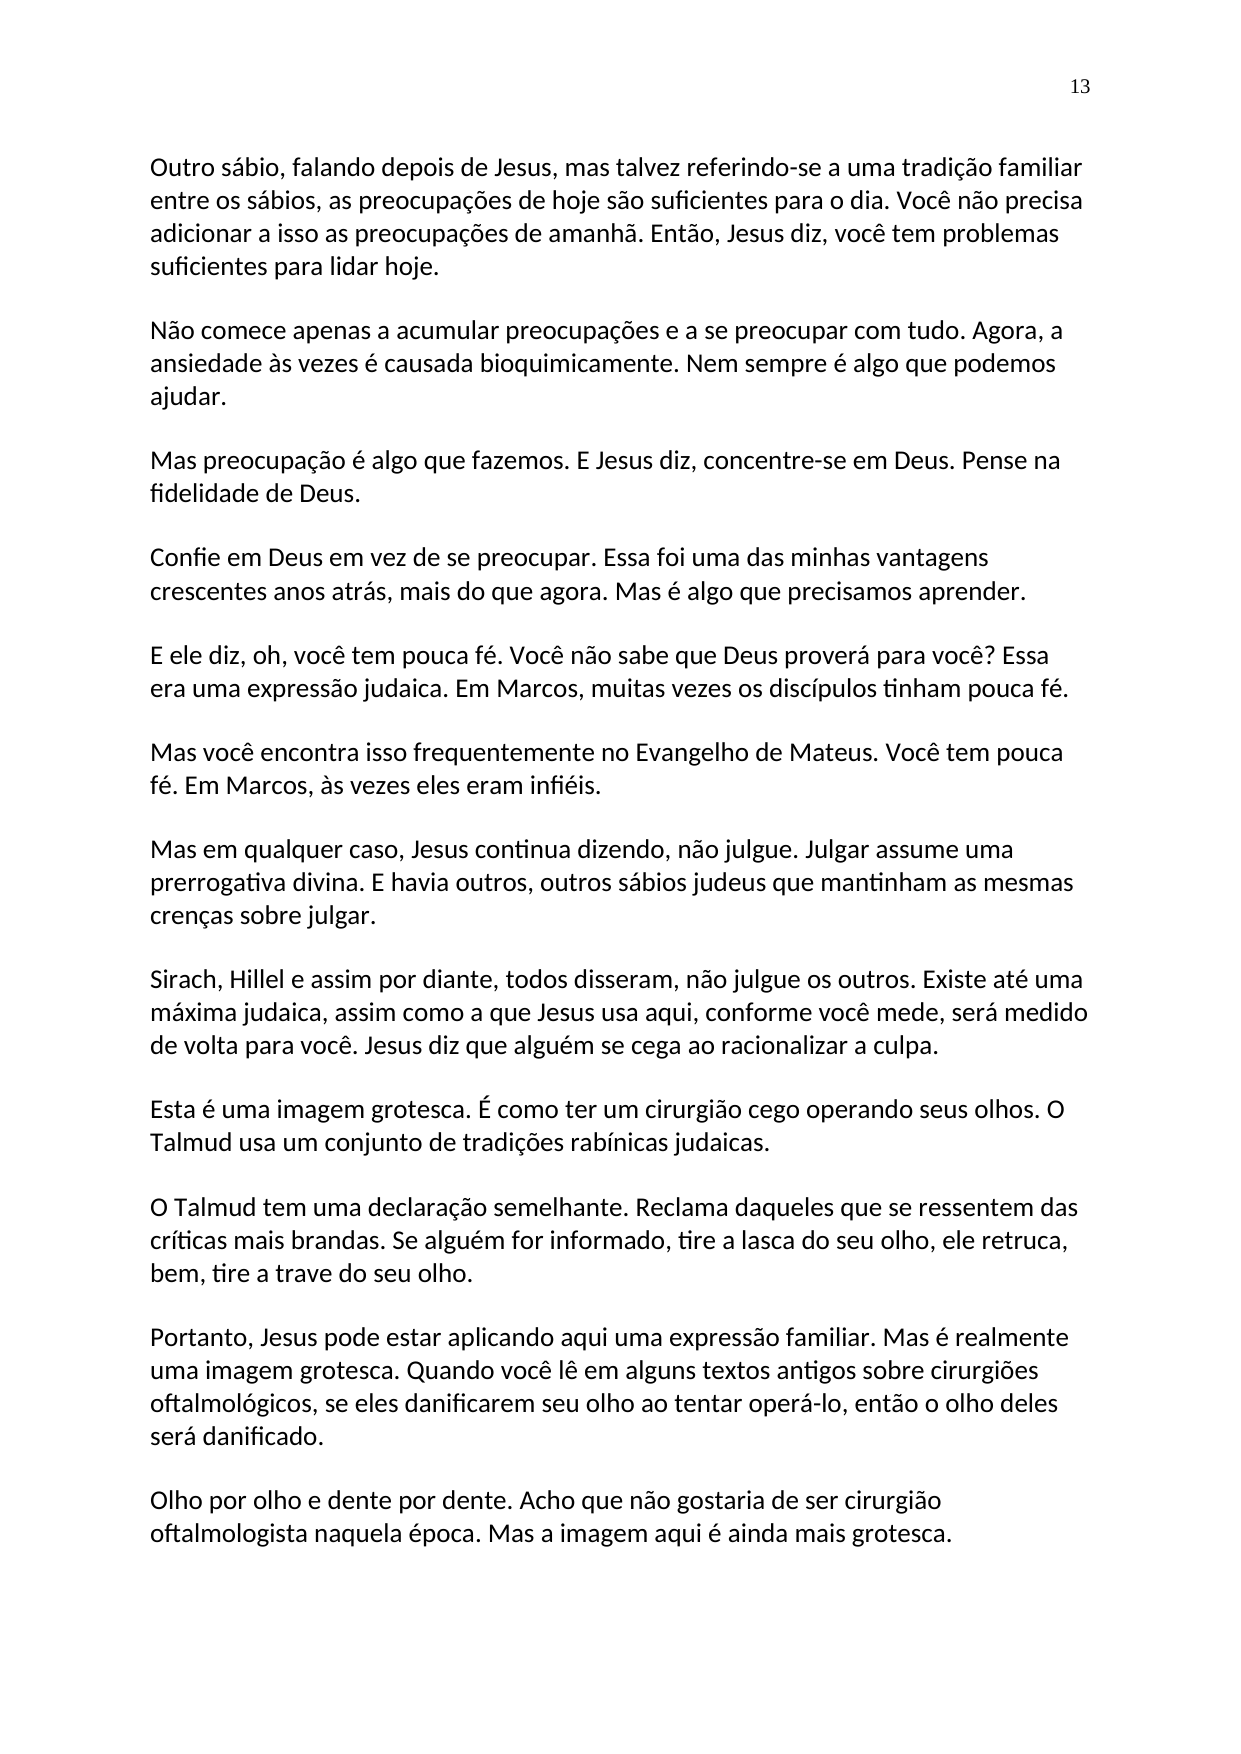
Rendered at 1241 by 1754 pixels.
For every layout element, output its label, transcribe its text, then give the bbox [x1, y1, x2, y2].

text Sirach, Hillel e assim por diante, todos disseram, não julgue os outros. Existe até uma máxima judaica, assim como a que Jesus usa aqui, conforme você mede, será medido de volta para você. Jesus diz que alguém se cega ao racionalizar a culpa. [150, 962, 1090, 1061]
text Portanto, Jesus pode estar aplicando aqui uma expressão familiar. Mas é realmente uma imagem grotesca. Quando você lê em alguns textos antigos sobre cirurgiões oftalmológicos, se eles danificarem seu olho ao tentar operá-lo, então o olho deles será danificado. [150, 1320, 1090, 1452]
text Olho por olho e dente por dente. Acho que não gostaria de ser cirurgião oftalmologista naquela época. Mas a imagem aqui é ainda mais grotesca. [150, 1483, 1090, 1549]
text Não comece apenas a acumular preocupações e a se preocupar com tudo. Agora, a ansiedade às vezes é causada bioquimicamente. Nem sempre é algo que podemos ajudar. [150, 313, 1090, 412]
text Confie em Deus em vez de se preocupar. Essa foi uma das minhas vantagens crescentes anos atrás, mais do que agora. Mas é algo que precisamos aprender. [150, 541, 1090, 607]
text O Talmud tem uma declaração semelhante. Reclama daqueles que se ressentem das críticas mais brandas. Se alguém for informado, tire a lasca do seu olho, ele retruca, bem, tire a trave do seu olho. [150, 1190, 1090, 1289]
text Mas em qualquer caso, Jesus continua dizendo, não julgue. Julgar assume uma prerrogativa divina. E havia outros, outros sábios judeus que mantinham as mesmas crenças sobre julgar. [150, 832, 1090, 931]
text Mas você encontra isso frequentemente no Evangelho de Mateus. Você tem pouca fé. Em Marcos, às vezes eles eram infiéis. [150, 735, 1090, 801]
text Esta é uma imagem grotesca. É como ter um cirurgião cego operando seus olhos. O Talmud usa um conjunto de tradições rabínicas judaicas. [150, 1093, 1090, 1159]
text Outro sábio, falando depois de Jesus, mas talvez referindo-se a uma tradição familiar entre os sábios, as preocupações de hoje são suficientes para o dia. Você não precisa adicionar a isso as preocupações de amanhã. Então, Jesus diz, você tem problemas suficientes para lidar hoje. [150, 150, 1090, 282]
text Mas preocupação é algo que fazemos. E Jesus diz, concentre-se em Deus. Pense na fidelidade de Deus. [150, 443, 1090, 509]
text E ele diz, oh, você tem pouca fé. Você não sabe que Deus proverá para você? Essa era uma expressão judaica. Em Marcos, muitas vezes os discípulos tinham pouca fé. [150, 638, 1090, 704]
